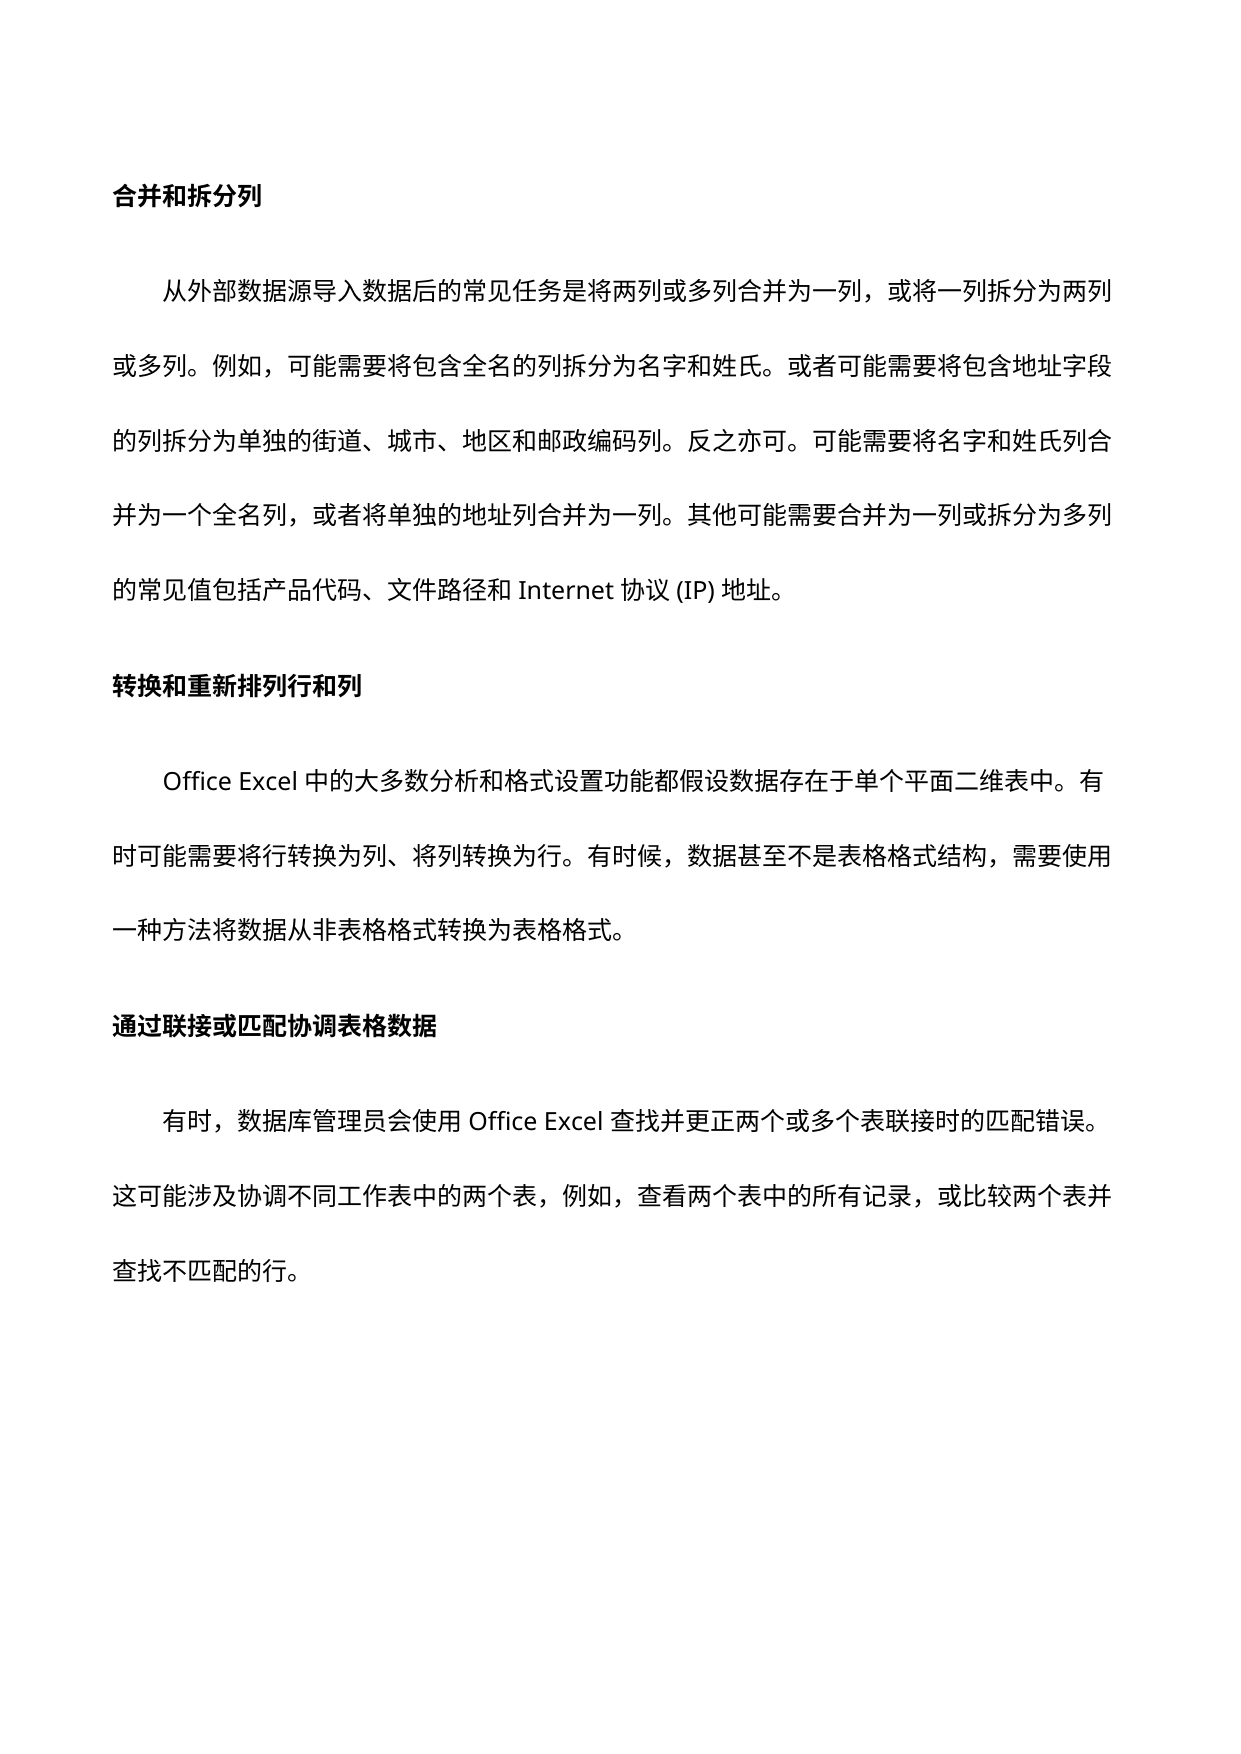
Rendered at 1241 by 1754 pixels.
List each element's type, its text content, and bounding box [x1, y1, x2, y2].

text 合并和拆分列 [112, 162, 1128, 227]
text Office Excel 中的大多数分析和格式设置功能都假设数据存在于单个平面二维表中。有时可能需要将行转换为列、将列转换为行。有时候，数据甚至不是表格格式结构，需要使用一种方法将数据从非表格格式转换为表格格式。 [112, 747, 1128, 961]
text 转换和重新排列行和列 [112, 652, 1128, 717]
text 从外部数据源导入数据后的常见任务是将两列或多列合并为一列，或将一列拆分为两列或多列。例如，可能需要将包含全名的列拆分为名字和姓氏。或者可能需要将包含地址字段的列拆分为单独的街道、城市、地区和邮政编码列。反之亦可。可能需要将名字和姓氏列合并为一个全名列，或者将单独的地址列合并为一列。其他可能需要合并为一列或拆分为多列的常见值包括产品代码、文件路径和 Internet 协议 (IP) 地址。 [112, 257, 1128, 621]
text 有时，数据库管理员会使用 Office Excel 查找并更正两个或多个表联接时的匹配错误。这可能涉及协调不同工作表中的两个表，例如，查看两个表中的所有记录，或比较两个表并查找不匹配的行。 [112, 1087, 1128, 1302]
text 通过联接或匹配协调表格数据 [112, 992, 1128, 1057]
